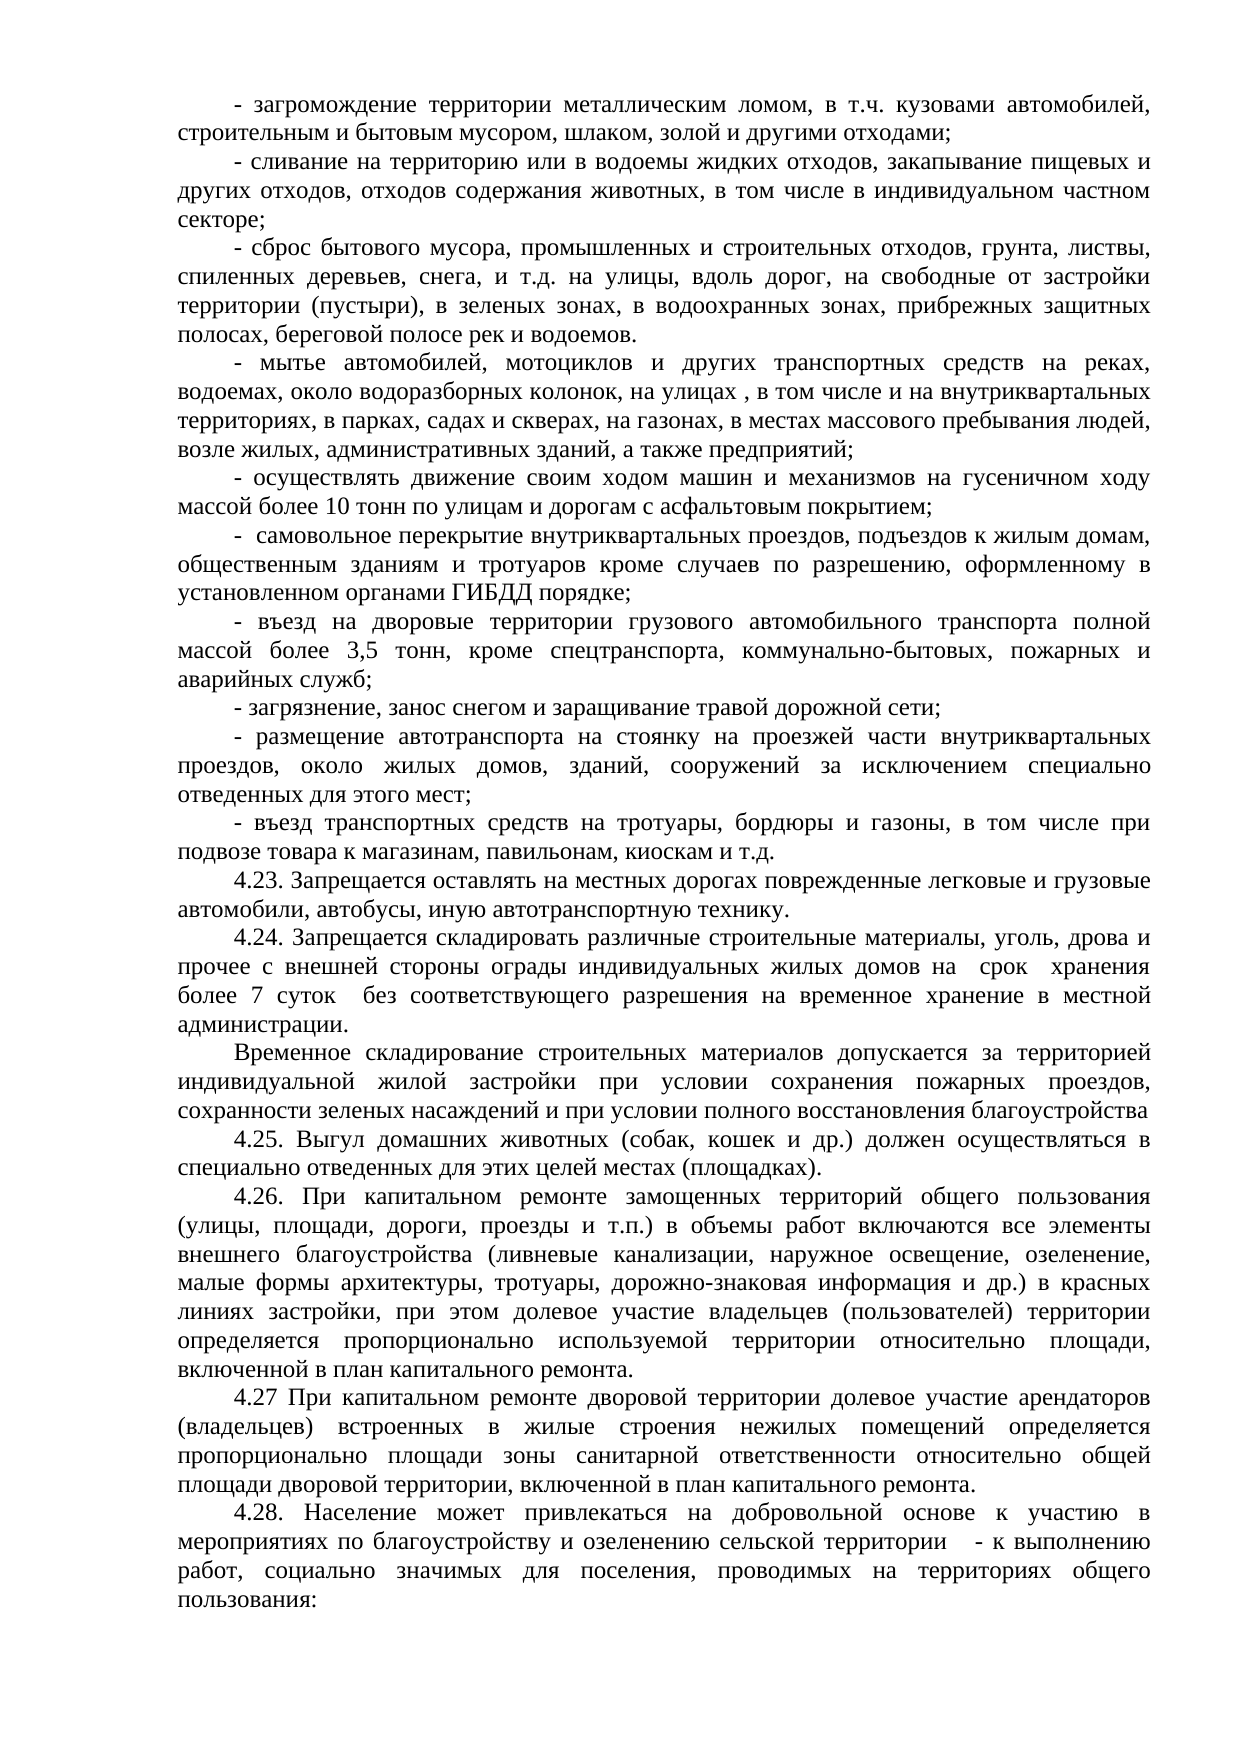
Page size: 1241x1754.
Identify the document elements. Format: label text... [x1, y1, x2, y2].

text - въезд на дворовые территории грузового автомобильного транспорта полной массой более 3,5 тонн, кроме спецтранспорта, коммунально-бытовых, пожарных и аварийных служб; [177, 606, 1152, 692]
text 4.28. Население может привлекаться на добровольной основе к участию в мероприятиях по благоустройству и озеленению сельской территории - к выполнению работ, социально значимых для поселения, проводимых на территориях общего пользования: [177, 1497, 1152, 1612]
text 4.27 При капитальном ремонте дворовой территории долевое участие арендаторов (владельцев) встроенных в жилые строения нежилых помещений определяется пропорционально площади зоны санитарной ответственности относительно общей площади дворовой территории, включенной в план капитального ремонта. [177, 1382, 1152, 1497]
text 4.26. При капитальном ремонте замощенных территорий общего пользования (улицы, площади, дороги, проезды и т.п.) в объемы работ включаются все элементы внешнего благоустройства (ливневые канализации, наружное освещение, озеленение, малые формы архитектуры, тротуары, дорожно-знаковая информация и др.) в красных линиях застройки, при этом долевое участие владельцев (пользователей) территории определяется пропорционально используемой территории относительно площади, включенной в план капитального ремонта. [177, 1181, 1152, 1382]
text - сброс бытового мусора, промышленных и строительных отходов, грунта, листвы, спиленных деревьев, снега, и т.д. на улицы, вдоль дорог, на свободные от застройки территории (пустыри), в зеленых зонах, в водоохранных зонах, прибрежных защитных полосах, береговой полосе рек и водоемов. [177, 232, 1152, 347]
text 4.24. Запрещается складировать различные строительные материалы, уголь, дрова и прочее с внешней стороны ограды индивидуальных жилых домов на срок хранения более 7 суток без соответствующего разрешения на временное хранение в местной администрации. [177, 922, 1152, 1037]
text Временное складирование строительных материалов допускается за территорией индивидуальной жилой застройки при условии сохранения пожарных проездов, сохранности зеленых насаждений и при условии полного восстановления благоустройства [177, 1037, 1152, 1124]
text - самовольное перекрытие внутриквартальных проездов, подъездов к жилым домам, общественным зданиям и тротуаров кроме случаев по разрешению, оформленному в установленном органами ГИБДД порядке; [177, 520, 1152, 606]
text - загрязнение, занос снегом и заращивание травой дорожной сети; [177, 692, 1152, 721]
text - мытье автомобилей, мотоциклов и других транспортных средств на реках, водоемах, около водоразборных колонок, на улицах , в том числе и на внутриквартальных территориях, в парках, садах и скверах, на газонах, в местах массового пребывания людей, возле жилых, административных зданий, а также предприятий; [177, 347, 1152, 462]
text - въезд транспортных средств на тротуары, бордюры и газоны, в том числе при подвозе товара к магазинам, павильонам, киоскам и т.д. [177, 807, 1152, 865]
text - размещение автотранспорта на стоянку на проезжей части внутриквартальных проездов, около жилых домов, зданий, сооружений за исключением специально отведенных для этого мест; [177, 721, 1152, 807]
text - осуществлять движение своим ходом машин и механизмов на гусеничном ходу массой более 10 тонн по улицам и дорогам с асфальтовым покрытием; [177, 462, 1152, 520]
text 4.25. Выгул домашних животных (собак, кошек и др.) должен осуществляться в специально отведенных для этих целей местах (площадках). [177, 1124, 1152, 1181]
text - сливание на территорию или в водоемы жидких отходов, закапывание пищевых и других отходов, отходов содержания животных, в том числе в индивидуальном частном секторе; [177, 146, 1152, 232]
text - загромождение территории металлическим ломом, в т.ч. кузовами автомобилей, строительным и бытовым мусором, шлаком, золой и другими отходами; [177, 89, 1152, 146]
text 4.23. Запрещается оставлять на местных дорогах поврежденные легковые и грузовые автомобили, автобусы, иную автотранспортную технику. [177, 865, 1152, 922]
